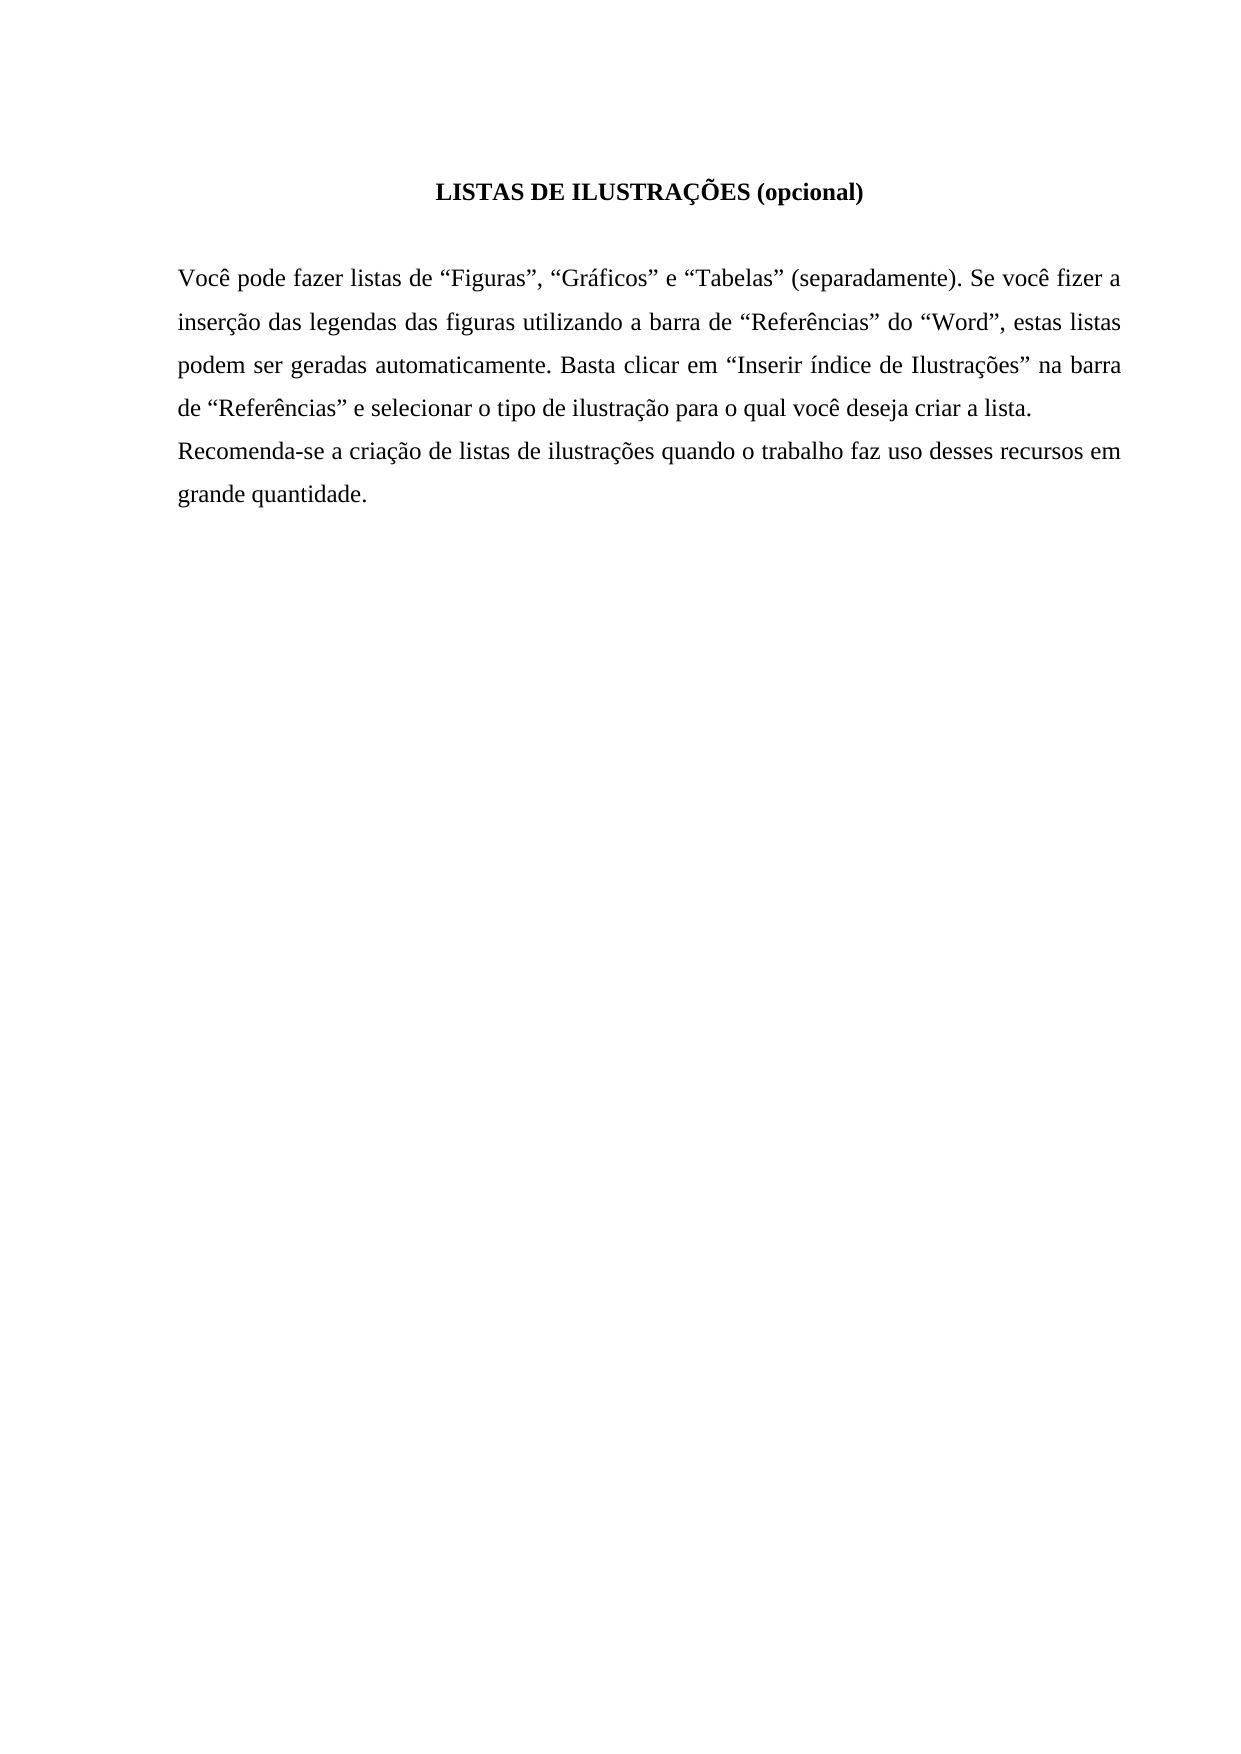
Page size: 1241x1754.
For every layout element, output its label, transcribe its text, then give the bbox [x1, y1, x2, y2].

text LISTAS DE ILUSTRAÇÕES (opcional) [177, 177, 1122, 206]
text Recomenda-se a criação de listas de ilustrações quando o trabalho faz uso desses recursos em grande quantidade. [177, 436, 1122, 508]
text Você pode fazer listas de “Figuras”, “Gráficos” e “Tabelas” (separadamente). Se você fizer a inserção das legendas das figuras utilizando a barra de “Referências” do “Word”, estas listas podem ser geradas automaticamente. Basta clicar em “Inserir índice de Ilustrações” na barra de “Referências” e selecionar o tipo de ilustração para o qual você deseja criar a lista. [177, 263, 1122, 422]
